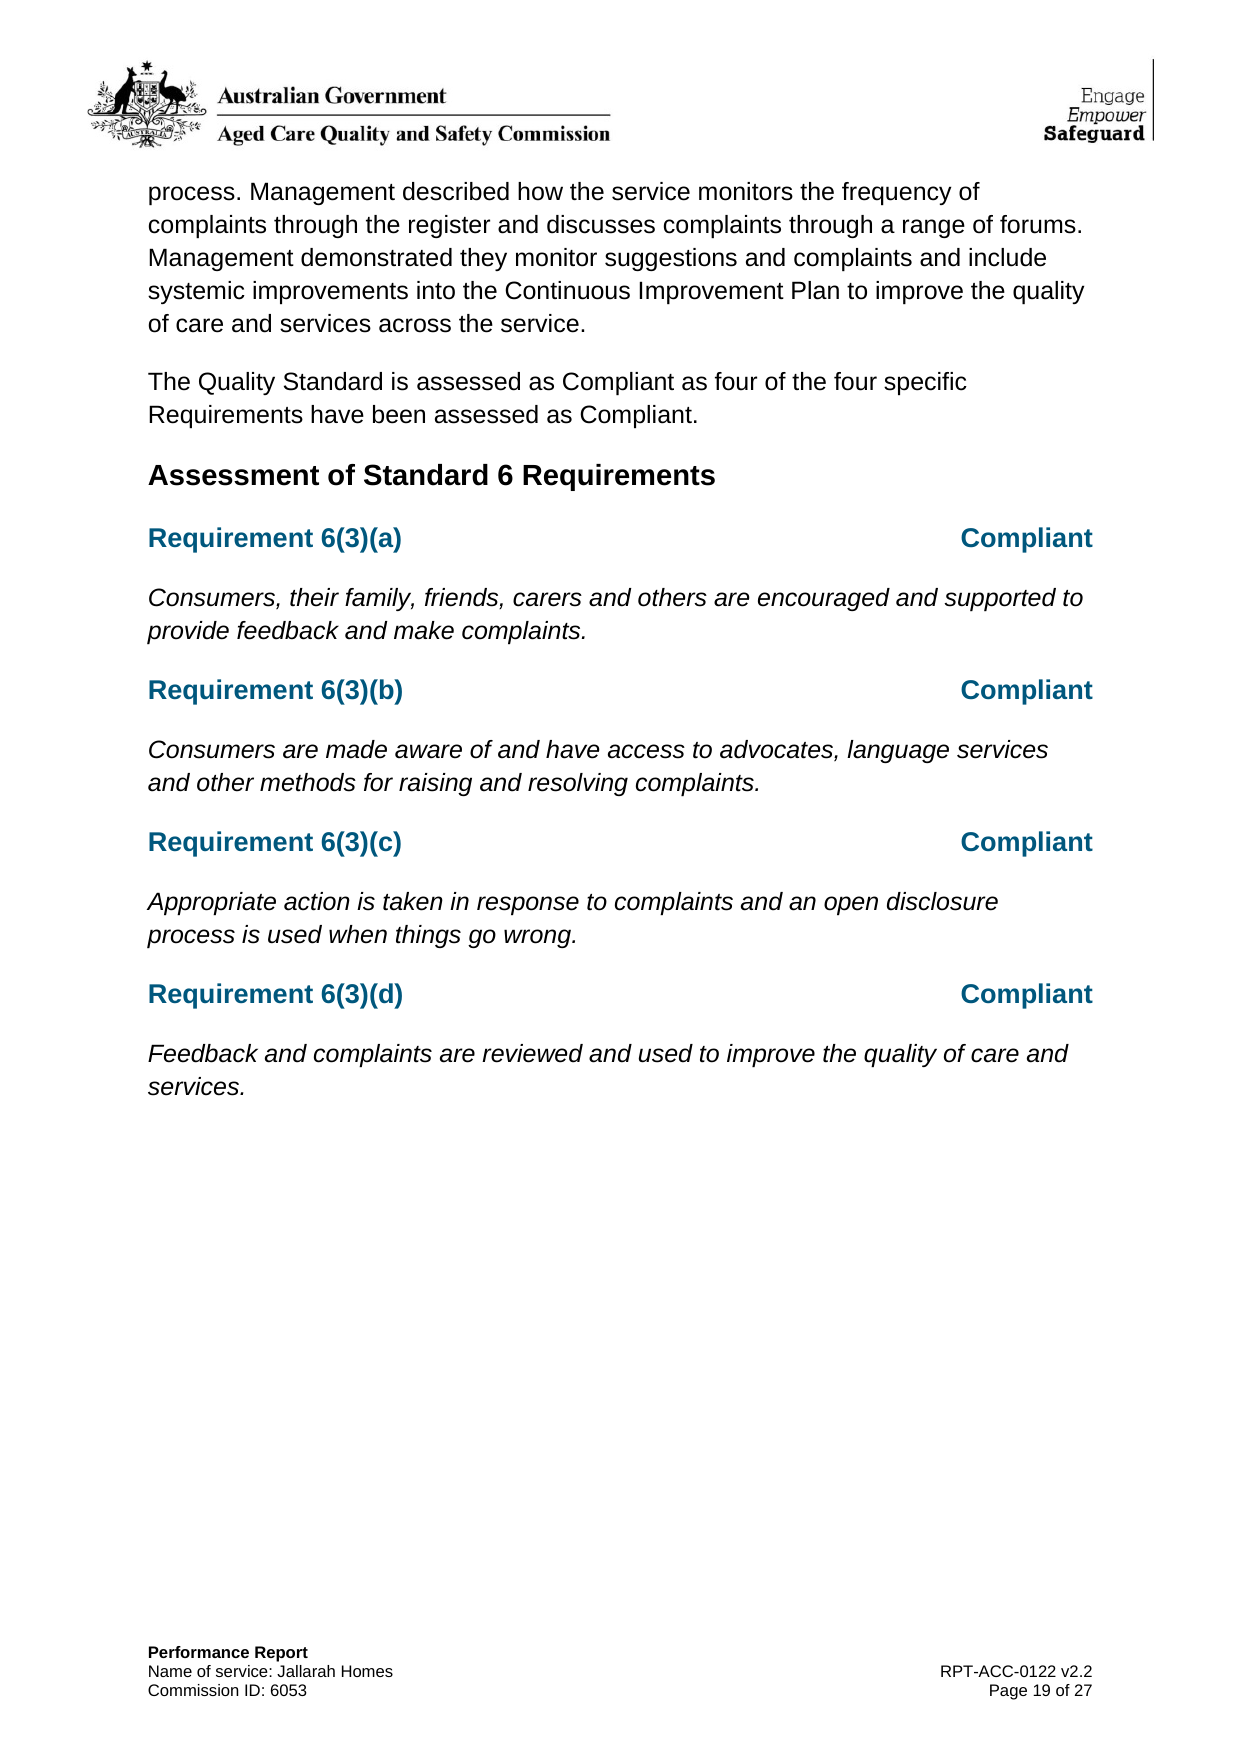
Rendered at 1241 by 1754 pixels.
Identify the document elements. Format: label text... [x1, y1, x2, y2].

subtitle Assessment of Standard 6 Requirements [148, 458, 1092, 492]
picture [1, 0, 1241, 169]
subtitle Requirement 6(3)(d) Compliant [148, 978, 1092, 1009]
text Consumers, their family, friends, carers and others are encouraged and supported to provide feedback and make complaints. [148, 583, 1092, 644]
subtitle Requirement 6(3)(a) Compliant [148, 522, 1092, 553]
text Feedback and complaints are reviewed and used to improve the quality of care and services. [148, 1039, 1092, 1101]
subtitle Requirement 6(3)(c) Compliant [148, 826, 1092, 857]
text Consumers are made aware of and have access to advocates, language services and other methods for raising and resolving complaints. [148, 735, 1092, 797]
subtitle Requirement 6(3)(b) Compliant [148, 674, 1092, 705]
text The Quality Standard is assessed as Compliant as four of the four specific Requirements have been assessed as Compliant. [148, 367, 1092, 429]
text Appropriate action is taken in response to complaints and an open disclosure process is used when things go wrong. [148, 887, 1092, 948]
